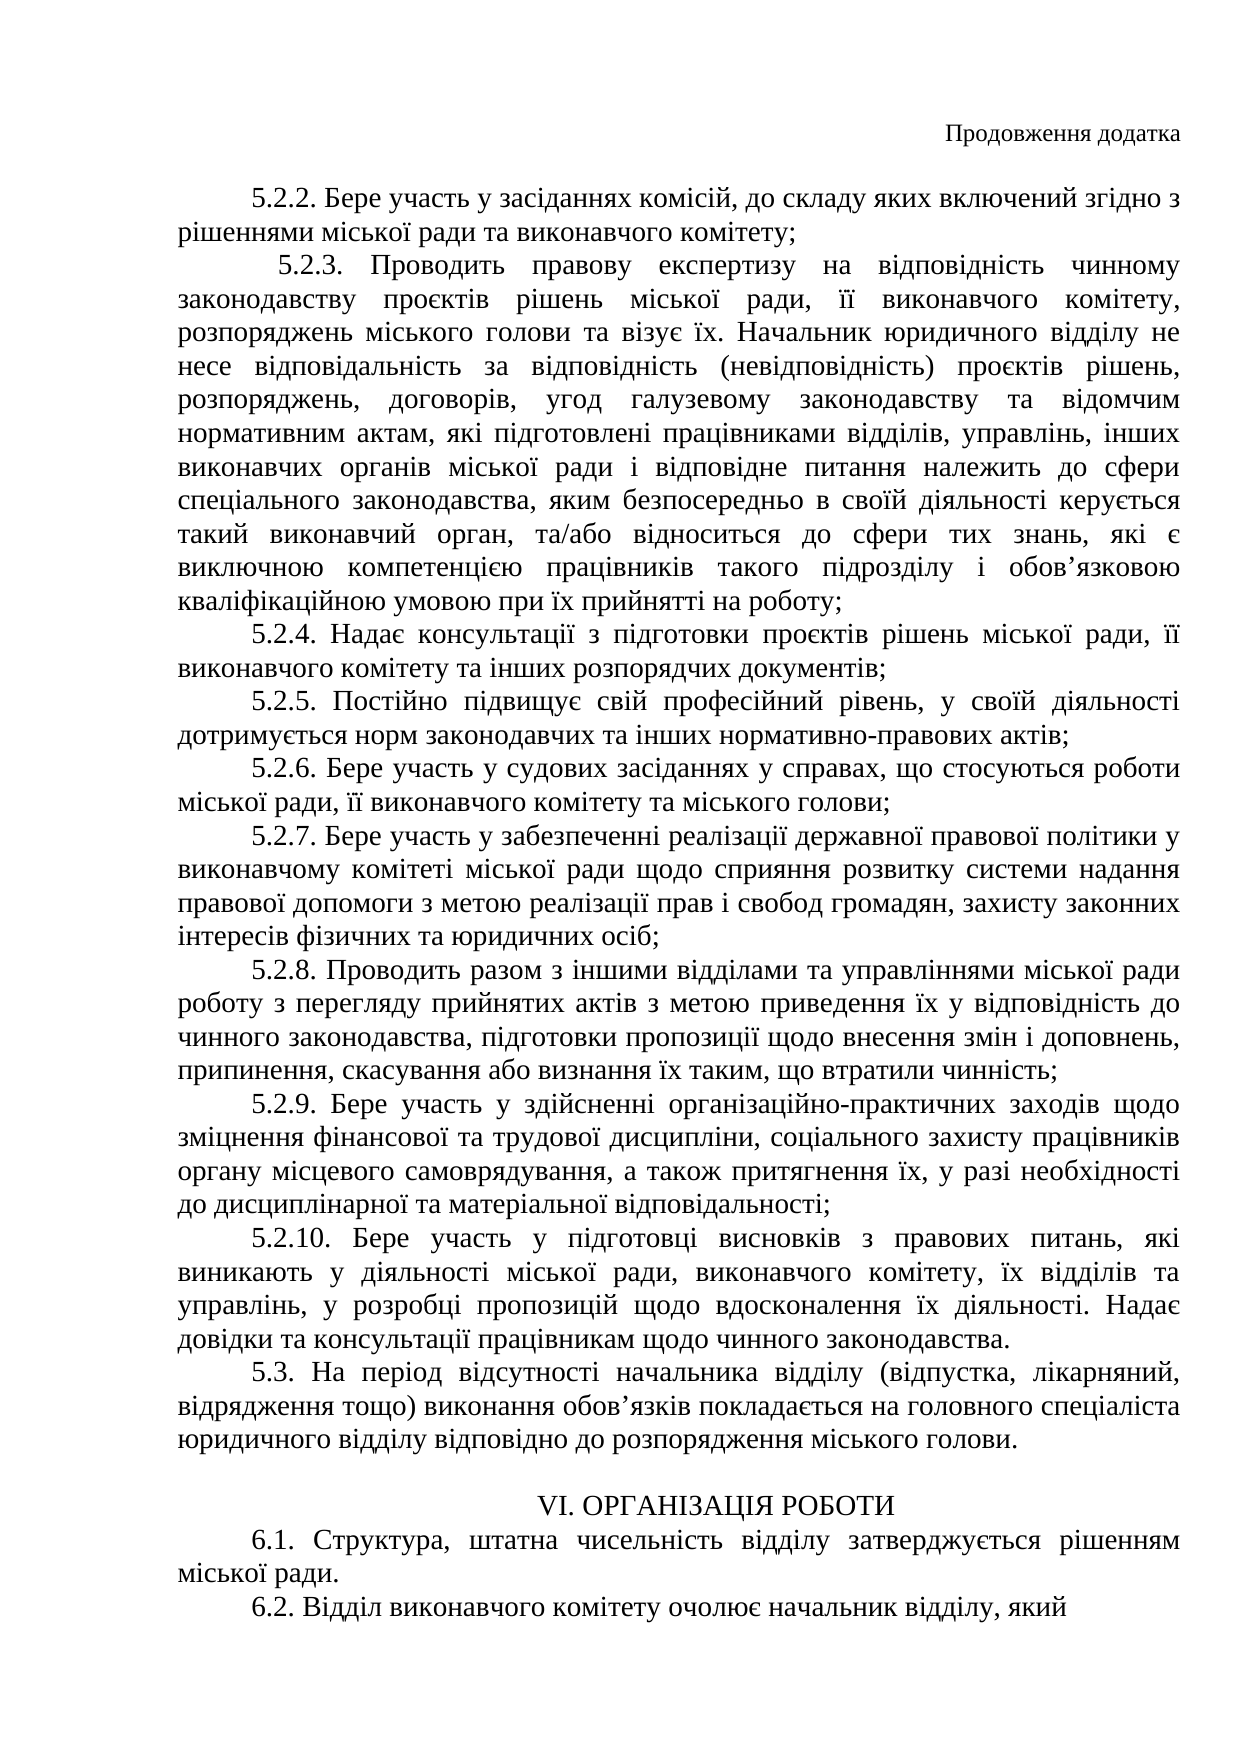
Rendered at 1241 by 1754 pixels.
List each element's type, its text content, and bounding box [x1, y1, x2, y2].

text 5.2.5. Постійно підвищує свій професійний рівень, у своїй діяльності дотримується норм законодавчих та інших нормативно-правових актів; [177, 683, 1181, 751]
text 5.2.2. Бере участь у засіданнях комісій, до складу яких включений згідно з рішеннями міської ради та виконавчого комітету; [177, 180, 1181, 247]
text 6.2. Відділ виконавчого комітету очолює начальник відділу, який [177, 1589, 1181, 1623]
text 5.2.9. Бере участь у здійсненні організаційно-практичних заходів щодо зміцнення фінансової та трудової дисципліни, соціального захисту працівників органу місцевого самоврядування, а також притягнення їх, у разі необхідності до дисциплінарної та матеріальної відповідальності; [177, 1086, 1181, 1220]
text 6.1. Структура, штатна чисельність відділу затверджується рішенням міської ради. [177, 1522, 1181, 1589]
text 5.2.10. Бере участь у підготовці висновків з правових питань, які виникають у діяльності міської ради, виконавчого комітету, їх відділів та управлінь, у розробці пропозицій щодо вдосконалення їх діяльності. Надає довідки та консультації працівникам щодо чинного законодавства. [177, 1220, 1181, 1354]
text 5.2.7. Бере участь у забезпеченні реалізації державної правової політики у виконавчому комітеті міської ради щодо сприяння розвитку системи надання правової допомоги з метою реалізації прав і свобод громадян, захисту законних інтересів фізичних та юридичних осіб; [177, 818, 1181, 952]
text 5.3. На період відсутності начальника відділу (відпустка, лікарняний, відрядження тощо) виконання обов’язків покладається на головного спеціаліста юридичного відділу відповідно до розпорядження міського голови. [177, 1354, 1181, 1455]
text 5.2.6. Бере участь у судових засіданнях у справах, що стосуються роботи міської ради, її виконавчого комітету та міського голови; [177, 751, 1181, 818]
text 5.2.3. Проводить правову експертизу на відповідність чинному законодавству проєктів рішень міської ради, її виконавчого комітету, розпоряджень міського голови та візує їх. Начальник юридичного відділу не несе відповідальність за відповідність (невідповідність) проєктів рішень, розпоряджень, договорів, угод галузевому законодавству та відомчим нормативним актам, які підготовлені працівниками відділів, управлінь, інших виконавчих органів міської ради і відповідне питання належить до сфери спеціального законодавства, яким безпосередньо в своїй діяльності керується такий виконавчий орган, та/або відноситься до сфери тих знань, які є виключною компетенцією працівників такого підрозділу і обов’язковою кваліфікаційною умовою при їх прийнятті на роботу; [177, 247, 1181, 616]
text 5.2.4. Надає консультації з підготовки проєктів рішень міської ради, її виконавчого комітету та інших розпорядчих документів; [177, 616, 1181, 683]
text 5.2.8. Проводить разом з іншими відділами та управліннями міської ради роботу з перегляду прийнятих актів з метою приведення їх у відповідність до чинного законодавства, підготовки пропозиції щодо внесення змін і доповнень, припинення, скасування або визнання їх таким, що втратили чинність; [177, 952, 1181, 1086]
text VІ. ОРГАНІЗАЦІЯ РОБОТИ [177, 1488, 1181, 1522]
text Продовження додатка [177, 118, 1181, 147]
